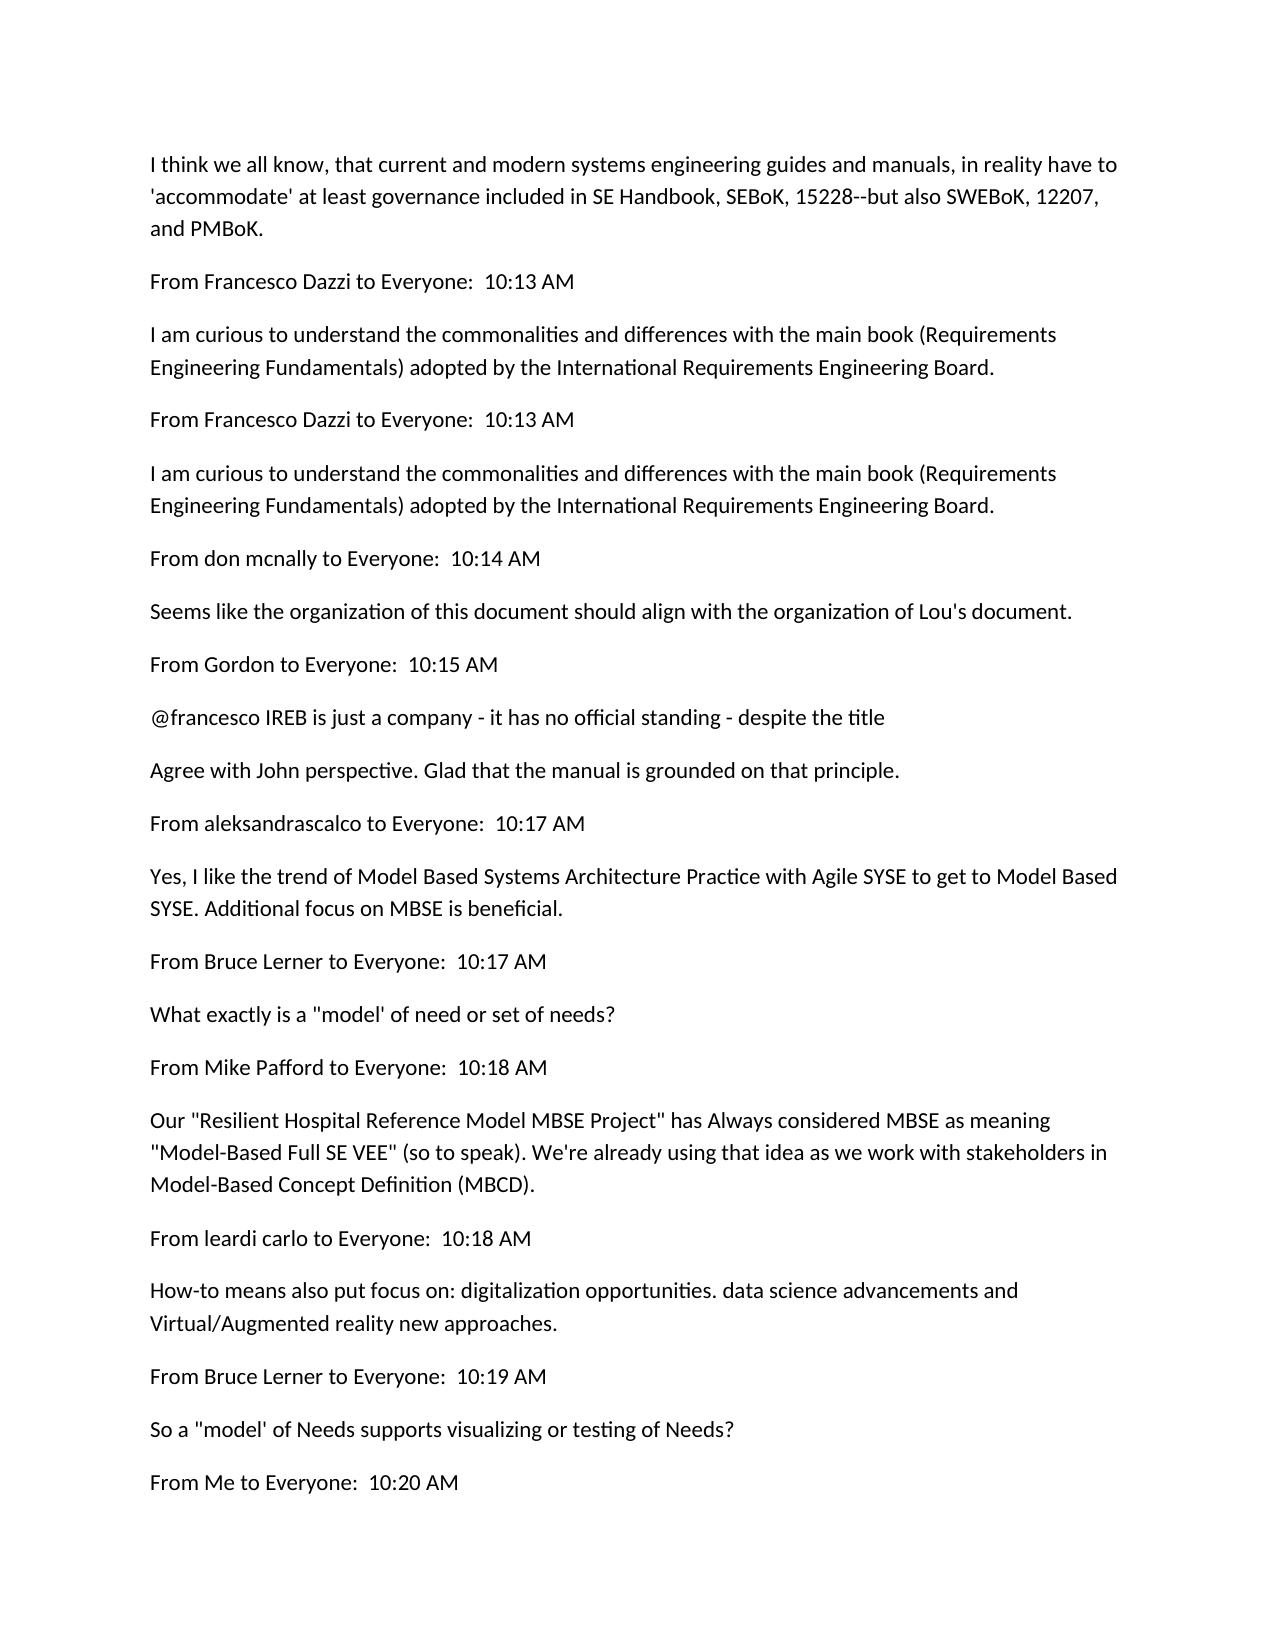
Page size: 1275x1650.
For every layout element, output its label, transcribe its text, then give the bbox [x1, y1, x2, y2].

text I am curious to understand the commonalities and differences with the main book (Requirements Engineering Fundamentals) adopted by the International Requirements Engineering Board. [150, 320, 1125, 381]
text From Bruce Lerner to Everyone: 10:17 AM [150, 947, 1125, 975]
text From Me to Everyone: 10:20 AM [150, 1468, 1125, 1496]
text From aleksandrascalco to Everyone: 10:17 AM [150, 809, 1125, 837]
text So a "model' of Needs supports visualizing or testing of Needs? [150, 1415, 1125, 1443]
text What exactly is a "model' of need or set of needs? [150, 1000, 1125, 1028]
text From Francesco Dazzi to Everyone: 10:13 AM [150, 406, 1125, 434]
text From leardi carlo to Everyone: 10:18 AM [150, 1224, 1125, 1252]
text I think we all know, that current and modern systems engineering guides and manuals, in reality have to 'accommodate' at least governance included in SE Handbook, SEBoK, 15228--but also SWEBoK, 12207, and PMBoK. [150, 150, 1125, 242]
text From Gordon to Everyone: 10:15 AM [150, 650, 1125, 678]
text I am curious to understand the commonalities and differences with the main book (Requirements Engineering Fundamentals) adopted by the International Requirements Engineering Board. [150, 459, 1125, 519]
text Yes, I like the trend of Model Based Systems Architecture Practice with Agile SYSE to get to Model Based SYSE. Additional focus on MBSE is beneficial. [150, 862, 1125, 922]
text Seems like the organization of this document should align with the organization of Lou's document. [150, 597, 1125, 625]
text Agree with John perspective. Glad that the manual is grounded on that principle. [150, 756, 1125, 784]
text @francesco IREB is just a company - it has no official standing - despite the title [150, 703, 1125, 731]
text From Francesco Dazzi to Everyone: 10:13 AM [150, 267, 1125, 295]
text From Mike Pafford to Everyone: 10:18 AM [150, 1053, 1125, 1081]
text From don mcnally to Everyone: 10:14 AM [150, 544, 1125, 572]
text Our "Resilient Hospital Reference Model MBSE Project" has Always considered MBSE as meaning "Model-Based Full SE VEE" (so to speak). We're already using that idea as we work with stakeholders in Model-Based Concept Definition (MBCD). [150, 1106, 1125, 1199]
text How-to means also put focus on: digitalization opportunities. data science advancements and Virtual/Augmented reality new approaches. [150, 1277, 1125, 1337]
text From Bruce Lerner to Everyone: 10:19 AM [150, 1362, 1125, 1390]
